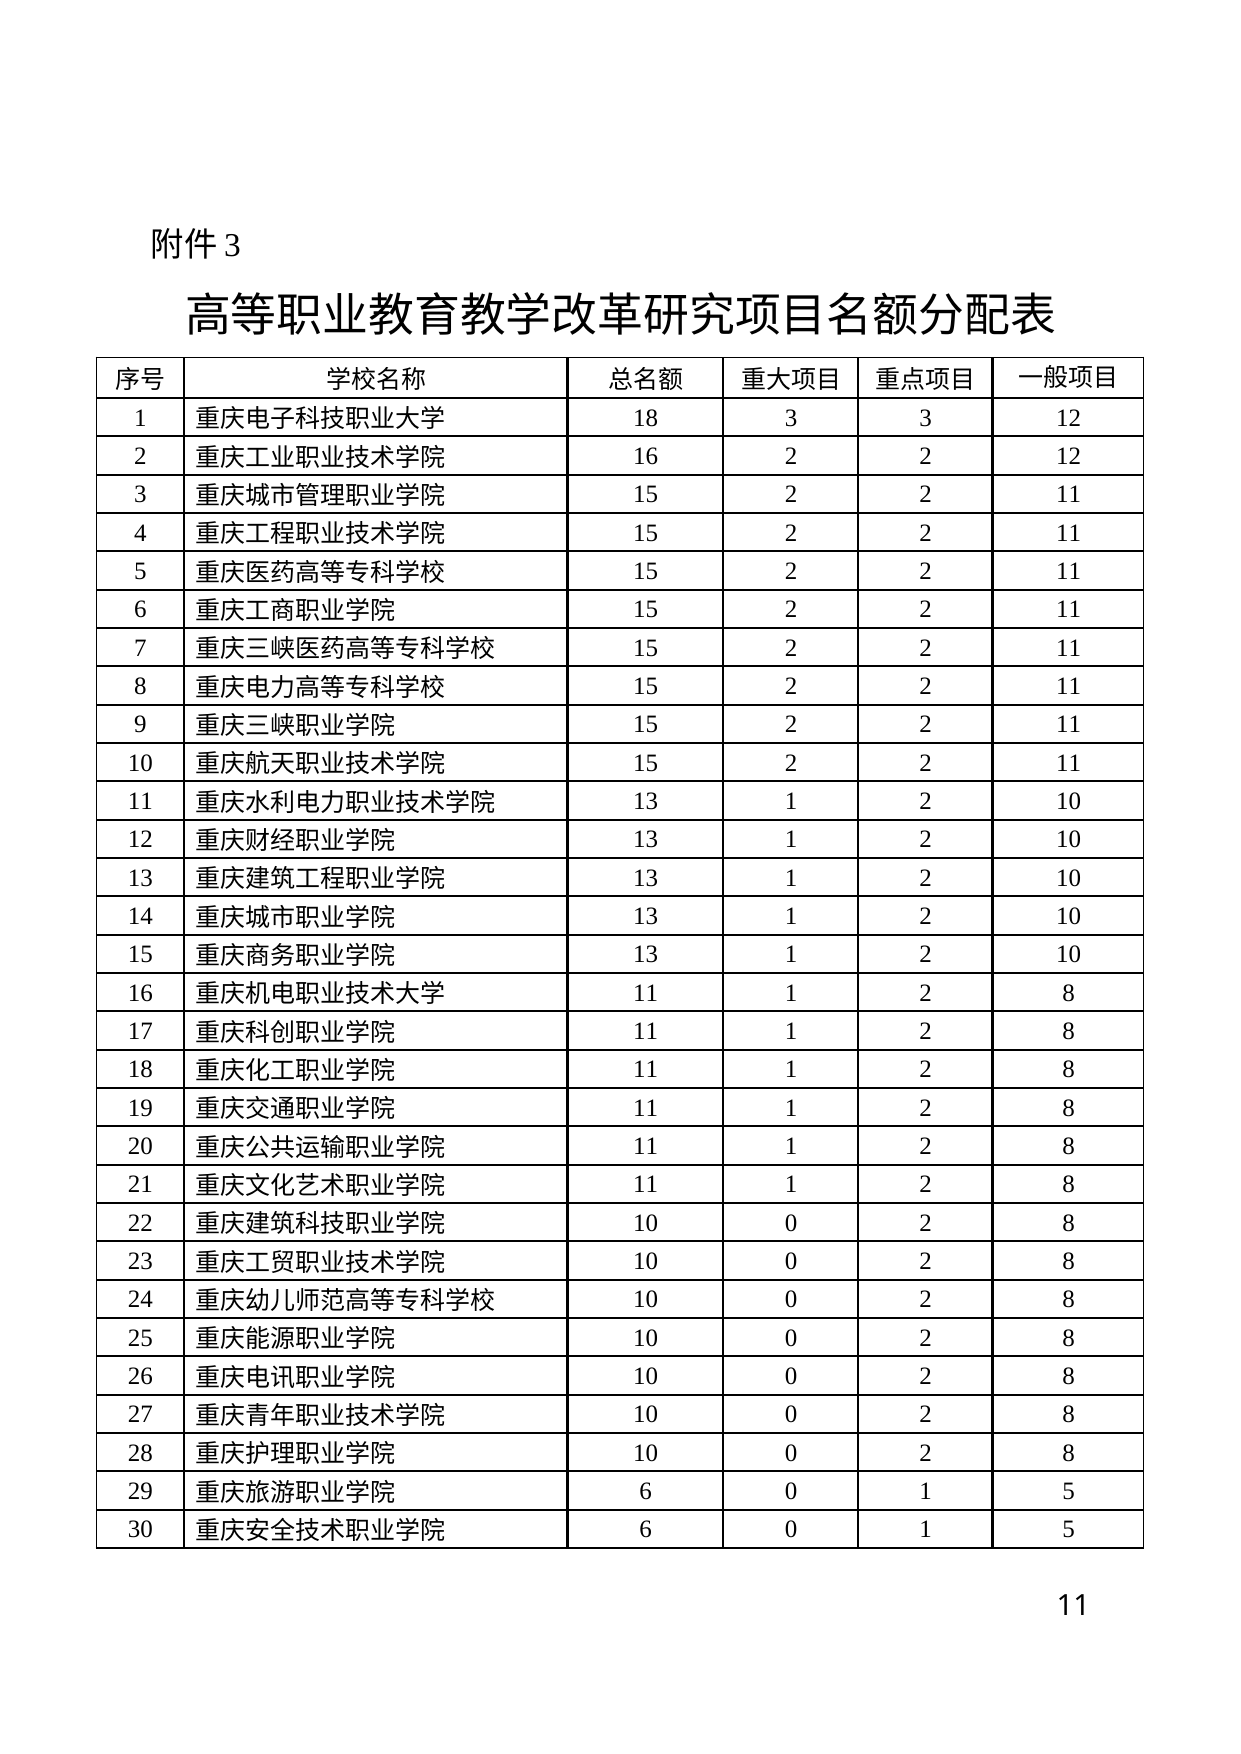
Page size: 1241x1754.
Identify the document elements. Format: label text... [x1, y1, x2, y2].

table_cell 8 [994, 1051, 1143, 1087]
table_cell 8 [994, 1396, 1143, 1432]
table_cell 7 [97, 629, 183, 665]
table_cell 15 [569, 667, 722, 703]
table_cell 10 [569, 1434, 722, 1470]
table_cell 8 [97, 667, 183, 703]
table_cell 5 [97, 552, 183, 588]
table_cell 0 [724, 1396, 857, 1432]
table_cell 2 [724, 667, 857, 703]
table_cell 2 [859, 667, 991, 703]
table_cell 13 [569, 897, 722, 933]
table_cell 13 [569, 936, 722, 972]
table_cell 6 [569, 1472, 722, 1508]
table_header 重点项目 [859, 358, 991, 397]
table_cell 2 [859, 476, 991, 512]
table_cell 11 [994, 591, 1143, 627]
table_cell 1 [724, 897, 857, 933]
table_cell 11 [994, 744, 1143, 780]
table_cell 重庆三峡职业学院 [185, 706, 566, 742]
table_cell 22 [97, 1204, 183, 1240]
table_cell 2 [724, 744, 857, 780]
table_cell 23 [97, 1242, 183, 1278]
table_cell 2 [724, 629, 857, 665]
table_cell 20 [97, 1127, 183, 1163]
table_cell 4 [97, 514, 183, 550]
table_cell 重庆幼儿师范高等专科学校 [185, 1281, 566, 1317]
table_cell 2 [859, 1434, 991, 1470]
table_cell 重庆城市管理职业学院 [185, 476, 566, 512]
table_cell 0 [724, 1204, 857, 1240]
table_cell 6 [569, 1511, 722, 1547]
table_cell 2 [859, 897, 991, 933]
table_cell 29 [97, 1472, 183, 1508]
table_cell 3 [97, 476, 183, 512]
table_cell 6 [97, 591, 183, 627]
text 高等职业教育教学改革研究项目名额分配表 [151, 282, 1089, 344]
table_cell 15 [569, 514, 722, 550]
table_cell 2 [859, 1089, 991, 1125]
table_cell 10 [569, 1242, 722, 1278]
table_cell 1 [724, 1051, 857, 1087]
table_cell 0 [724, 1472, 857, 1508]
table_cell 2 [859, 1319, 991, 1355]
table_cell 11 [569, 1166, 722, 1202]
table_cell 13 [569, 859, 722, 895]
table_cell 8 [994, 1166, 1143, 1202]
table_cell 重庆水利电力职业技术学院 [185, 782, 566, 818]
table_cell 15 [569, 476, 722, 512]
table_cell 8 [994, 1319, 1143, 1355]
table_cell 10 [569, 1319, 722, 1355]
table_cell 15 [569, 706, 722, 742]
table_cell 10 [994, 782, 1143, 818]
table_cell 重庆电力高等专科学校 [185, 667, 566, 703]
table_cell 1 [724, 821, 857, 857]
table_cell 重庆三峡医药高等专科学校 [185, 629, 566, 665]
table_cell 2 [859, 1166, 991, 1202]
table_cell 0 [724, 1242, 857, 1278]
table_cell 重庆工业职业技术学院 [185, 437, 566, 473]
table_cell 8 [994, 1434, 1143, 1470]
table_cell 重庆工程职业技术学院 [185, 514, 566, 550]
table_cell 11 [994, 476, 1143, 512]
table_cell 重庆建筑工程职业学院 [185, 859, 566, 895]
table_cell 重庆工商职业学院 [185, 591, 566, 627]
table_cell 10 [994, 821, 1143, 857]
table_cell 30 [97, 1511, 183, 1547]
table_cell 重庆工贸职业技术学院 [185, 1242, 566, 1278]
table_cell 重庆医药高等专科学校 [185, 552, 566, 588]
table_cell 重庆财经职业学院 [185, 821, 566, 857]
table_cell 重庆公共运输职业学院 [185, 1127, 566, 1163]
table_cell 重庆能源职业学院 [185, 1319, 566, 1355]
table_cell 15 [569, 552, 722, 588]
table_cell 26 [97, 1357, 183, 1393]
table_cell 重庆护理职业学院 [185, 1434, 566, 1470]
table_header 总名额 [569, 358, 722, 397]
table_cell 2 [859, 1281, 991, 1317]
table_cell 18 [97, 1051, 183, 1087]
table_cell 18 [569, 399, 722, 435]
table_cell 2 [859, 1012, 991, 1048]
table_cell 11 [994, 667, 1143, 703]
table_cell 2 [859, 821, 991, 857]
table_cell 13 [97, 859, 183, 895]
table_cell 2 [859, 629, 991, 665]
table_cell 重庆文化艺术职业学院 [185, 1166, 566, 1202]
table_cell 重庆电子科技职业大学 [185, 399, 566, 435]
table_cell 1 [724, 859, 857, 895]
table_cell 16 [569, 437, 722, 473]
table_header 重大项目 [724, 358, 857, 397]
table_cell 2 [859, 591, 991, 627]
table_cell 0 [724, 1434, 857, 1470]
table_cell 2 [859, 706, 991, 742]
table_cell 11 [569, 1089, 722, 1125]
table_cell 3 [859, 399, 991, 435]
table_cell 12 [97, 821, 183, 857]
text 附件3 [151, 207, 1089, 269]
table_cell 11 [569, 1012, 722, 1048]
table_cell 重庆科创职业学院 [185, 1012, 566, 1048]
table_cell 10 [994, 897, 1143, 933]
table_cell 重庆建筑科技职业学院 [185, 1204, 566, 1240]
table_cell 8 [994, 1242, 1143, 1278]
table_cell 重庆机电职业技术大学 [185, 974, 566, 1010]
table_header 序号 [97, 358, 183, 397]
table_cell 8 [994, 974, 1143, 1010]
table_cell 2 [859, 1396, 991, 1432]
table_cell 1 [724, 782, 857, 818]
table_cell 10 [569, 1396, 722, 1432]
table_cell 重庆城市职业学院 [185, 897, 566, 933]
table_cell 10 [569, 1281, 722, 1317]
table_cell 2 [724, 476, 857, 512]
table_cell 11 [994, 552, 1143, 588]
table_cell 重庆商务职业学院 [185, 936, 566, 972]
table_cell 5 [994, 1472, 1143, 1508]
table_cell 25 [97, 1319, 183, 1355]
table_cell 2 [859, 859, 991, 895]
table_cell 11 [97, 782, 183, 818]
table_cell 2 [859, 1242, 991, 1278]
table_cell 10 [994, 859, 1143, 895]
table_cell 2 [859, 1357, 991, 1393]
table_cell 0 [724, 1319, 857, 1355]
table_cell 0 [724, 1357, 857, 1393]
table_cell 2 [859, 437, 991, 473]
table_cell 8 [994, 1127, 1143, 1163]
table_cell 重庆旅游职业学院 [185, 1472, 566, 1508]
table_cell 17 [97, 1012, 183, 1048]
table_cell 11 [994, 514, 1143, 550]
table_cell 2 [724, 514, 857, 550]
table_cell 27 [97, 1396, 183, 1432]
table_header 学校名称 [185, 358, 566, 397]
table_cell 2 [859, 974, 991, 1010]
table_cell 0 [724, 1281, 857, 1317]
table_cell 19 [97, 1089, 183, 1125]
table_cell 2 [724, 437, 857, 473]
table_cell 2 [724, 552, 857, 588]
table_cell 2 [859, 782, 991, 818]
table_cell 11 [569, 1051, 722, 1087]
table_cell 15 [569, 629, 722, 665]
table_cell 10 [569, 1204, 722, 1240]
table_cell 2 [724, 591, 857, 627]
table_cell 13 [569, 782, 722, 818]
table_cell 11 [569, 1127, 722, 1163]
table_cell 9 [97, 706, 183, 742]
table_cell 重庆安全技术职业学院 [185, 1511, 566, 1547]
table_cell 重庆交通职业学院 [185, 1089, 566, 1125]
table_cell 28 [97, 1434, 183, 1470]
table_cell 12 [994, 399, 1143, 435]
table_cell 21 [97, 1166, 183, 1202]
table_cell 10 [994, 936, 1143, 972]
table_cell 14 [97, 897, 183, 933]
table_cell 15 [569, 744, 722, 780]
table_cell 1 [97, 399, 183, 435]
table_cell 1 [859, 1511, 991, 1547]
table_cell 10 [97, 744, 183, 780]
table_cell 16 [97, 974, 183, 1010]
table_header 一般项目 [994, 358, 1143, 397]
table_cell 8 [994, 1012, 1143, 1048]
table_cell 8 [994, 1281, 1143, 1317]
table_cell 2 [97, 437, 183, 473]
table_cell 10 [569, 1357, 722, 1393]
table_cell 24 [97, 1281, 183, 1317]
table_cell 重庆化工职业学院 [185, 1051, 566, 1087]
table_cell 1 [724, 1166, 857, 1202]
table_cell 8 [994, 1089, 1143, 1125]
table_cell 2 [859, 744, 991, 780]
table_cell 1 [724, 1012, 857, 1048]
table_cell 2 [859, 552, 991, 588]
table_cell 0 [724, 1511, 857, 1547]
table_cell 1 [859, 1472, 991, 1508]
table_cell 5 [994, 1511, 1143, 1547]
table_cell 15 [569, 591, 722, 627]
table_cell 2 [859, 936, 991, 972]
table_cell 11 [994, 629, 1143, 665]
table_cell 8 [994, 1204, 1143, 1240]
table_cell 2 [859, 1204, 991, 1240]
table_cell 12 [994, 437, 1143, 473]
table_cell 2 [859, 1051, 991, 1087]
table_cell 3 [724, 399, 857, 435]
table_cell 重庆电讯职业学院 [185, 1357, 566, 1393]
table_cell 重庆航天职业技术学院 [185, 744, 566, 780]
table_cell 重庆青年职业技术学院 [185, 1396, 566, 1432]
table_cell 8 [994, 1357, 1143, 1393]
table_cell 1 [724, 936, 857, 972]
table_cell 1 [724, 1089, 857, 1125]
table_cell 13 [569, 821, 722, 857]
table_cell 1 [724, 974, 857, 1010]
table_cell 15 [97, 936, 183, 972]
table_cell 1 [724, 1127, 857, 1163]
table_cell 11 [569, 974, 722, 1010]
table_cell 2 [859, 1127, 991, 1163]
table_cell 11 [994, 706, 1143, 742]
table_cell 2 [724, 706, 857, 742]
table_cell 2 [859, 514, 991, 550]
